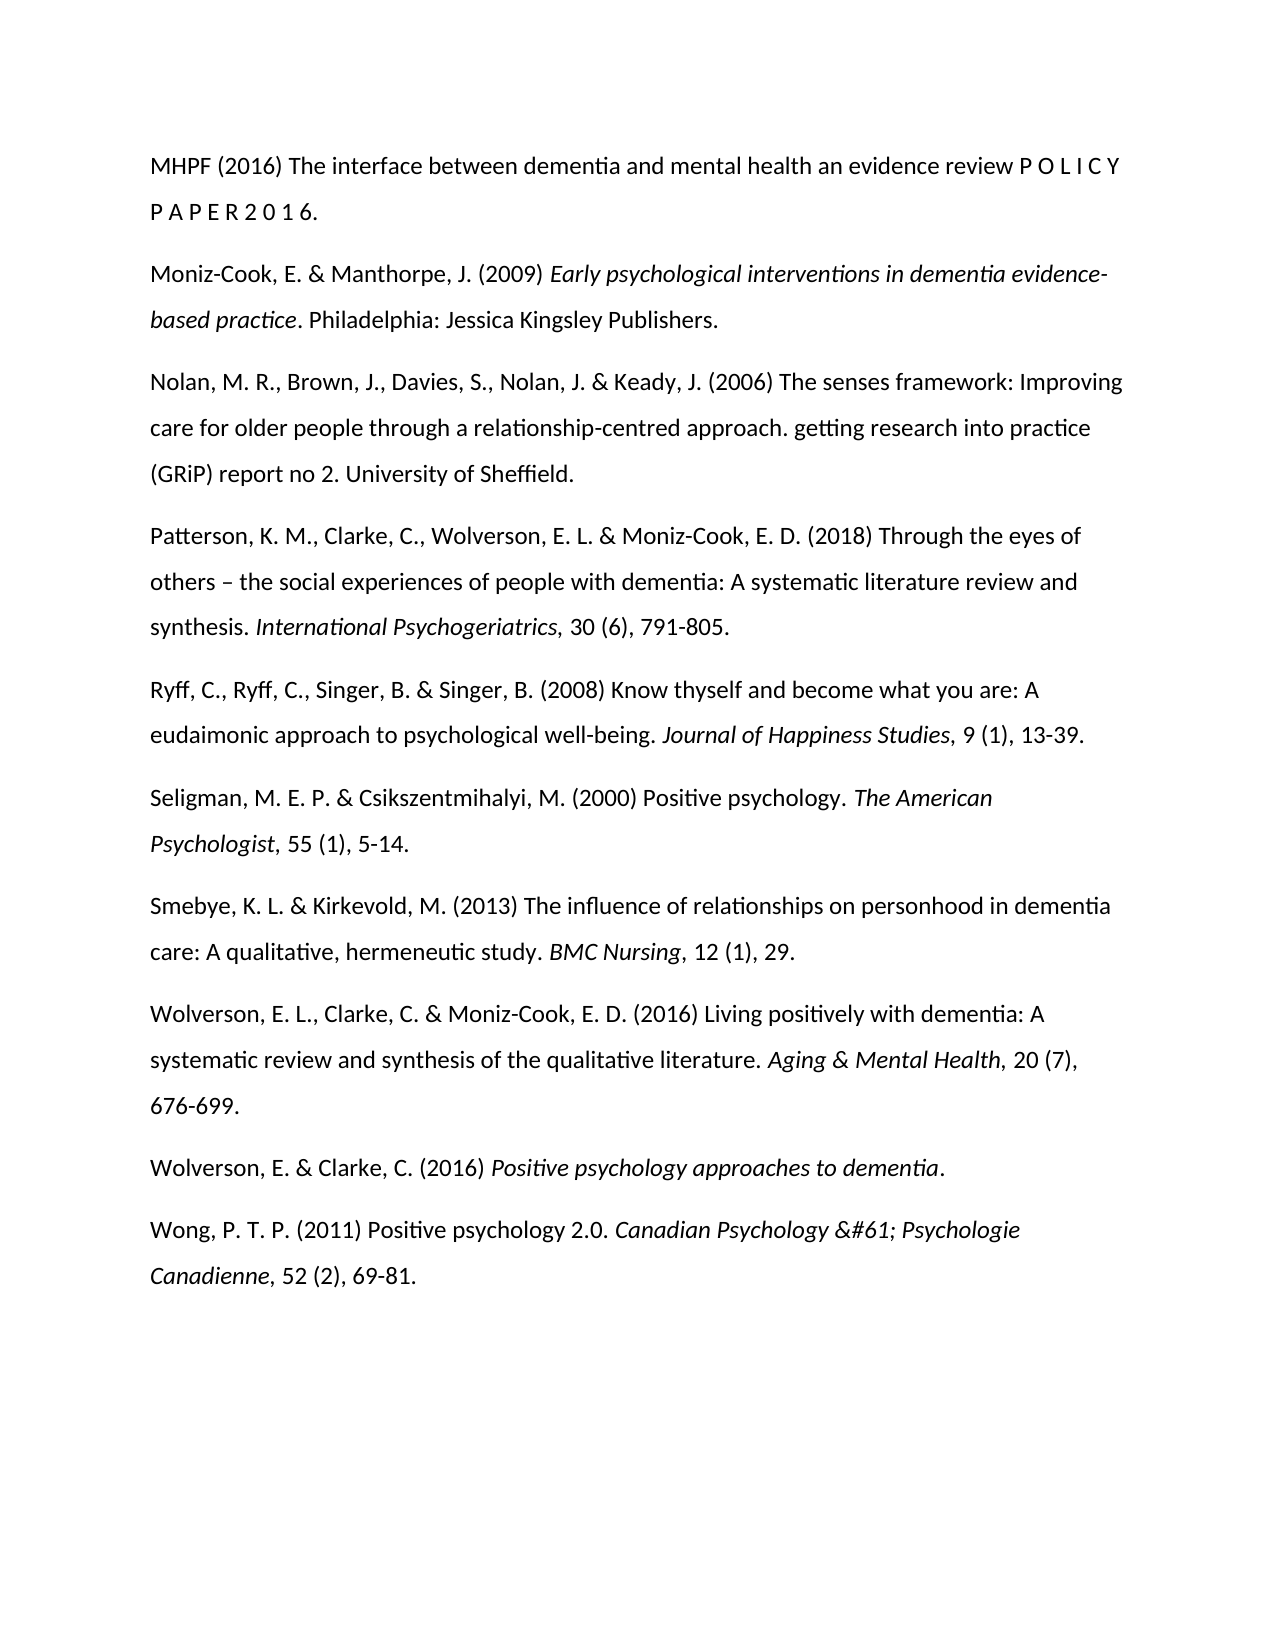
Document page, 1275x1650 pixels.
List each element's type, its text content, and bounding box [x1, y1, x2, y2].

text Patterson, K. M., Clarke, C., Wolverson, E. L. & Moniz-Cook, E. D. (2018) Through the eyes of others – the social experiences of people with dementia: A systematic literature review and synthesis. International Psychogeriatrics, 30 (6), 791-805. [150, 520, 1125, 642]
text Ryff, C., Ryff, C., Singer, B. & Singer, B. (2008) Know thyself and become what you are: A eudaimonic approach to psychological well-being. Journal of Happiness Studies, 9 (1), 13-39. [150, 674, 1125, 750]
text Wolverson, E. & Clarke, C. (2016) Positive psychology approaches to dementia. [150, 1152, 1125, 1183]
text Moniz-Cook, E. & Manthorpe, J. (2009) Early psychological interventions in dementia evidence-based practice. Philadelphia: Jessica Kingsley Publishers. [150, 258, 1125, 334]
text Smebye, K. L. & Kirkevold, M. (2013) The influence of relationships on personhood in dementia care: A qualitative, hermeneutic study. BMC Nursing, 12 (1), 29. [150, 890, 1125, 966]
text MHPF (2016) The interface between dementia and mental health an evidence review P O L I C Y P A P E R 2 0 1 6. [150, 150, 1125, 226]
text Nolan, M. R., Brown, J., Davies, S., Nolan, J. & Keady, J. (2006) The senses framework: Improving care for older people through a relationship-centred approach. getting research into practice (GRiP) report no 2. University of Sheffield. [150, 366, 1125, 488]
text Wong, P. T. P. (2011) Positive psychology 2.0. Canadian Psychology &#61; Psychologie Canadienne, 52 (2), 69-81. [150, 1214, 1125, 1291]
text Wolverson, E. L., Clarke, C. & Moniz-Cook, E. D. (2016) Living positively with dementia: A systematic review and synthesis of the qualitative literature. Aging & Mental Health, 20 (7), 676-699. [150, 998, 1125, 1120]
text Seligman, M. E. P. & Csikszentmihalyi, M. (2000) Positive psychology. The American Psychologist, 55 (1), 5-14. [150, 782, 1125, 858]
